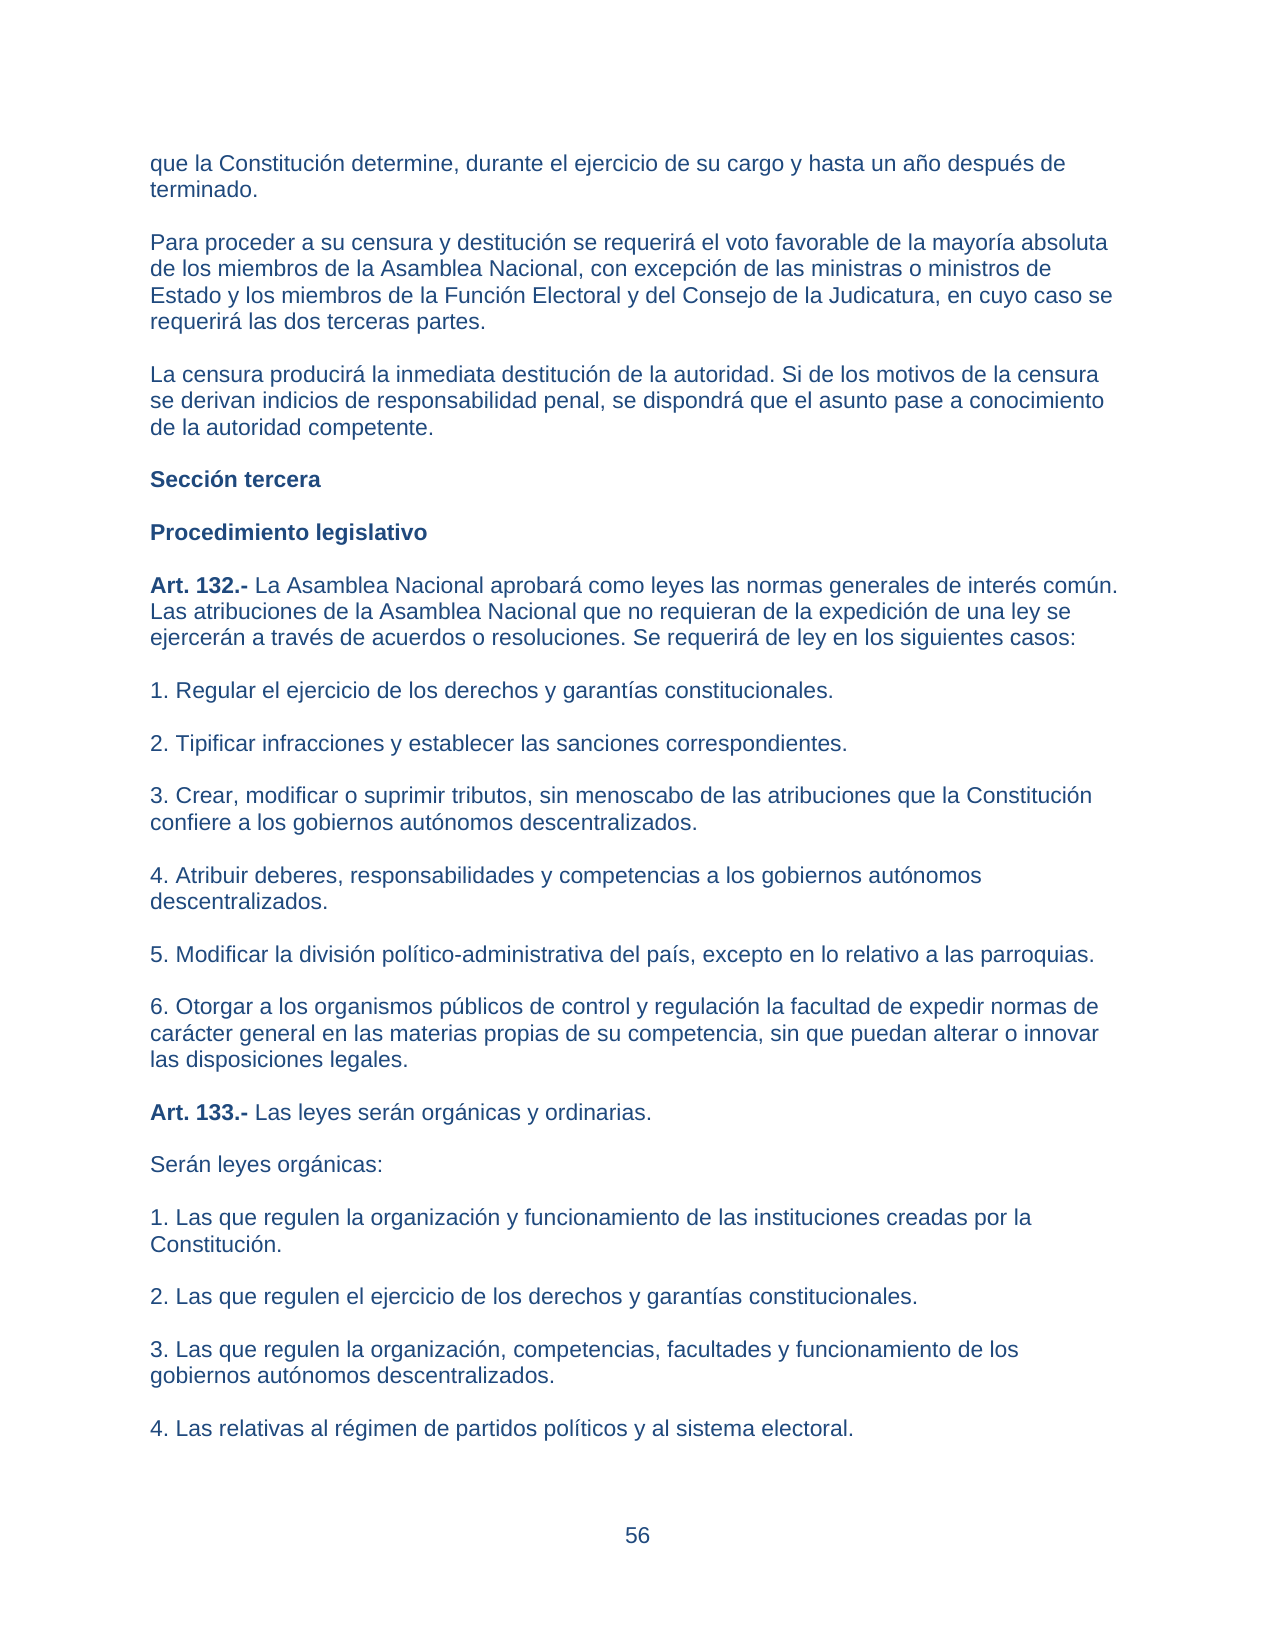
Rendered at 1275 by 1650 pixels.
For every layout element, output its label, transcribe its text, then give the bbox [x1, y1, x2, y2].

text 6. Otorgar a los organismos públicos de control y regulación la facultad de expedir normas de carácter general en las materias propias de su competencia, sin que puedan alterar o innovar las disposiciones legales. [150, 993, 1125, 1072]
text 1. Regular el ejercicio de los derechos y garantías constitucionales. [150, 677, 1125, 703]
text 2. Tipificar infracciones y establecer las sanciones correspondientes. [150, 730, 1125, 756]
text 3. Las que regulen la organización, competencias, facultades y funcionamiento de los gobiernos autónomos descentralizados. [150, 1336, 1125, 1389]
text 5. Modificar la división político-administrativa del país, excepto en lo relativo a las parroquias. [150, 941, 1125, 967]
text La censura producirá la inmediata destitución de la autoridad. Si de los motivos de la censura se derivan indicios de responsabilidad penal, se dispondrá que el asunto pase a conocimiento de la autoridad competente. [150, 361, 1125, 440]
text 4. Las relativas al régimen de partidos políticos y al sistema electoral. [150, 1415, 1125, 1441]
text 4. Atribuir deberes, responsabilidades y competencias a los gobiernos autónomos descentralizados. [150, 862, 1125, 914]
text Para proceder a su censura y destitución se requerirá el voto favorable de la mayoría absoluta de los miembros de la Asamblea Nacional, con excepción de las ministras o ministros de Estado y los miembros de la Función Electoral y del Consejo de la Judicatura, en cuyo caso se requerirá las dos terceras partes. [150, 229, 1125, 334]
text Art. 132.- La Asamblea Nacional aprobará como leyes las normas generales de interés común. Las atribuciones de la Asamblea Nacional que no requieran de la expedición de una ley se ejercerán a través de acuerdos o resoluciones. Se requerirá de ley en los siguientes casos: [150, 572, 1125, 651]
text Art. 133.- Las leyes serán orgánicas y ordinarias. [150, 1099, 1125, 1125]
text Sección tercera [150, 466, 1125, 493]
text 1. Las que regulen la organización y funcionamiento de las instituciones creadas por la Constitución. [150, 1204, 1125, 1257]
text Serán leyes orgánicas: [150, 1151, 1125, 1178]
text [150, 150, 1125, 203]
text 3. Crear, modificar o suprimir tributos, sin menoscabo de las atribuciones que la Constitución confiere a los gobiernos autónomos descentralizados. [150, 782, 1125, 835]
text Procedimiento legislativo [150, 519, 1125, 545]
text 2. Las que regulen el ejercicio de los derechos y garantías constitucionales. [150, 1283, 1125, 1309]
